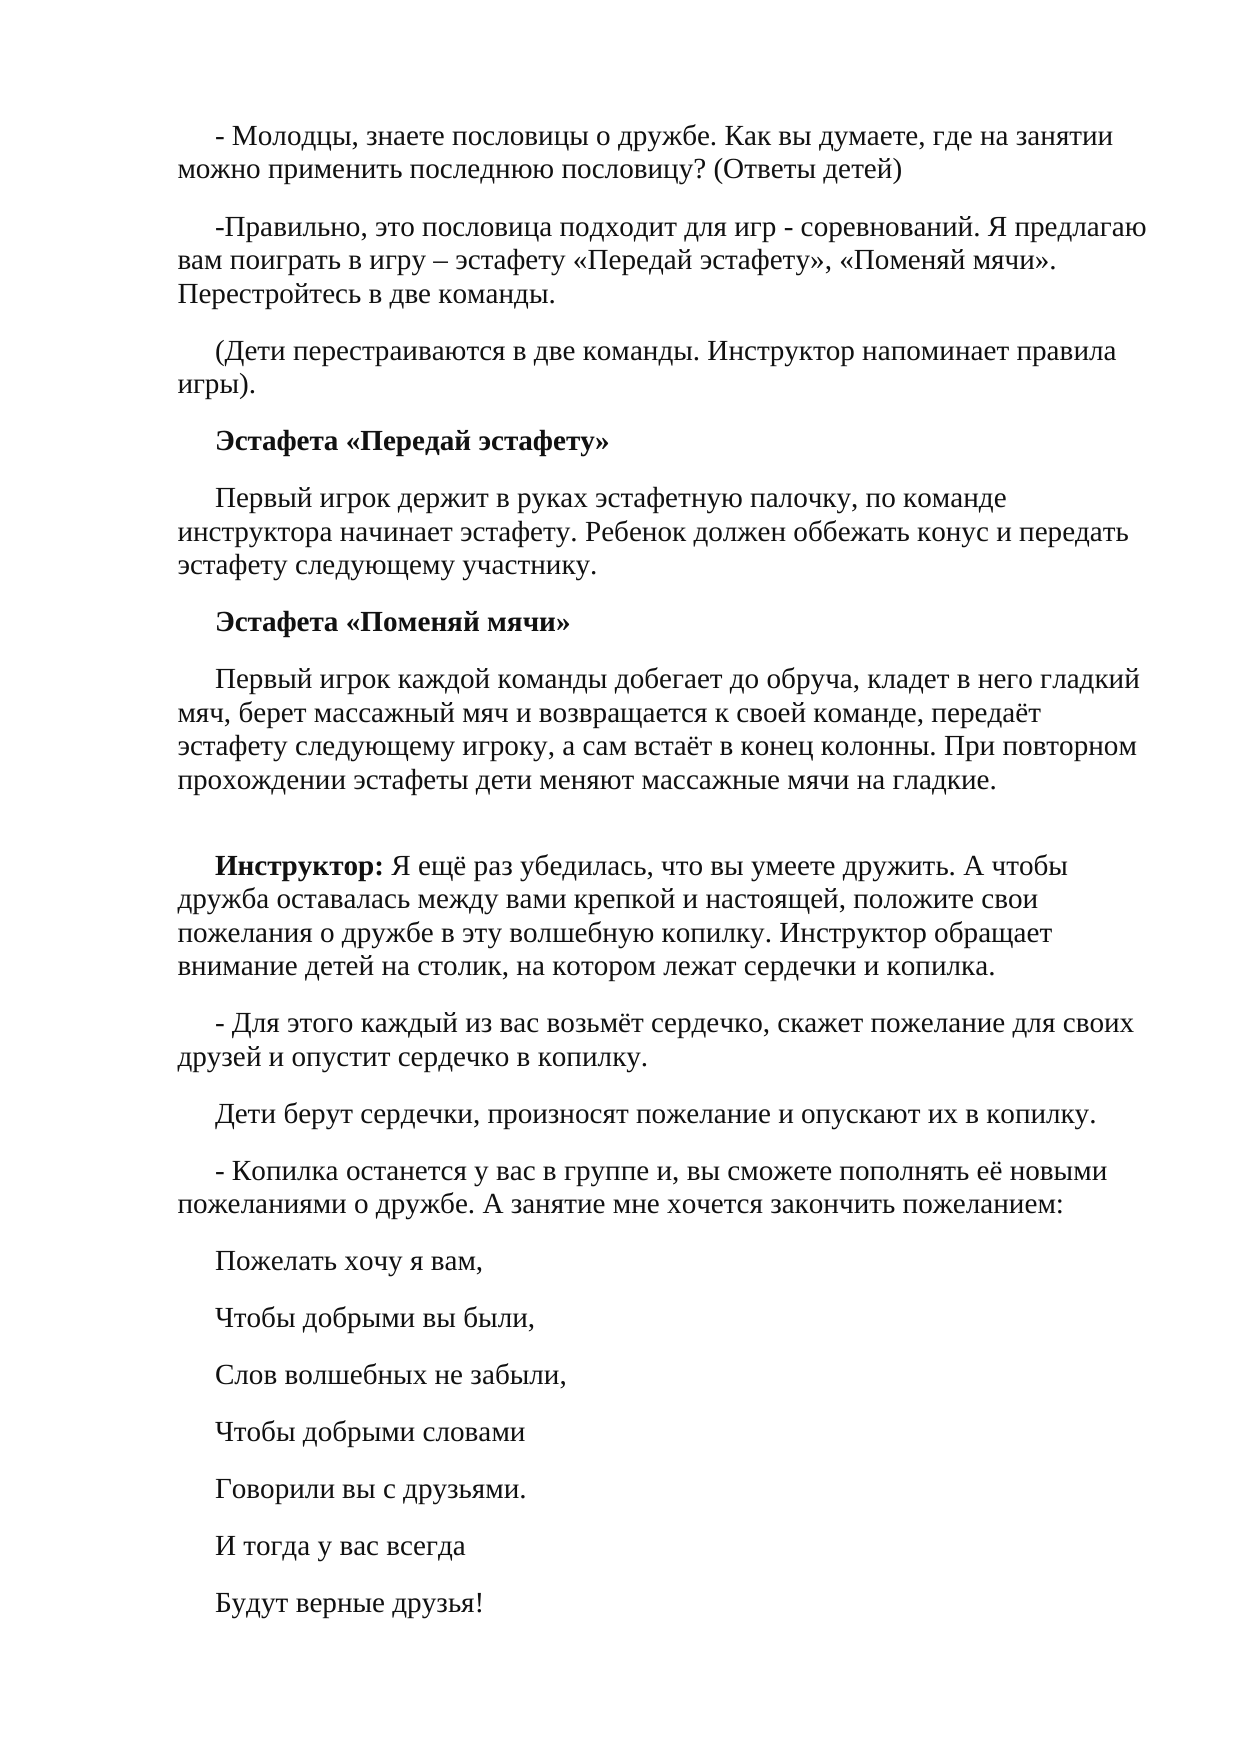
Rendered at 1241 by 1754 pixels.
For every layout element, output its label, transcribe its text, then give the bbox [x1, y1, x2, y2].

text Первый игрок каждой команды добегает до обруча, кладет в него гладкий мяч, берет массажный мяч и возвращается к своей команде, передаёт эстафету следующему игроку, а сам встаёт в конец колонны. При повторном прохождении эстафеты дети меняют массажные мячи на гладкие. [177, 661, 1152, 795]
text Говорили вы с друзьями. [177, 1471, 1152, 1505]
text - Для этого каждый из вас возьмёт сердечко, скажет пожелание для своих друзей и опустит сердечко в копилку. [177, 1005, 1152, 1072]
text Пожелать хочу я вам, [177, 1243, 1152, 1277]
text -Правильно, это пословица подходит для игр - соревнований. Я предлагаю вам поиграть в игру – эстафету «Передай эстафету», «Поменяй мячи». Перестройтесь в две команды. [177, 209, 1152, 309]
text Инструктор: Я ещё раз убедилась, что вы умеете дружить. А чтобы дружба оставалась между вами крепкой и настоящей, положите свои пожелания о дружбе в эту волшебную копилку. Инструктор обращает внимание детей на столик, на котором лежат сердечки и копилка. [177, 848, 1152, 982]
text Эстафета «Передай эстафету» [177, 423, 1152, 457]
text Первый игрок держит в руках эстафетную палочку, по команде инструктора начинает эстафету. Ребенок должен оббежать конус и передать эстафету следующему участнику. [177, 480, 1152, 581]
text Эстафета «Поменяй мячи» [177, 604, 1152, 638]
text Слов волшебных не забыли, [177, 1357, 1152, 1391]
text Будут верные друзья! [177, 1585, 1152, 1619]
text Чтобы добрыми словами [177, 1414, 1152, 1448]
text (Дети перестраиваются в две команды. Инструктор напоминает правила игры). [177, 333, 1152, 400]
text - Копилка останется у вас в группе и, вы сможете пополнять её новыми пожеланиями о дружбе. А занятие мне хочется закончить пожеланием: [177, 1153, 1152, 1220]
text Дети берут сердечки, произносят пожелание и опускают их в копилку. [177, 1096, 1152, 1129]
text И тогда у вас всегда [177, 1528, 1152, 1562]
text - Молодцы, знаете пословицы о дружбе. Как вы думаете, где на занятии можно применить последнюю пословицу? (Ответы детей) [177, 118, 1152, 185]
text Чтобы добрыми вы были, [177, 1300, 1152, 1334]
